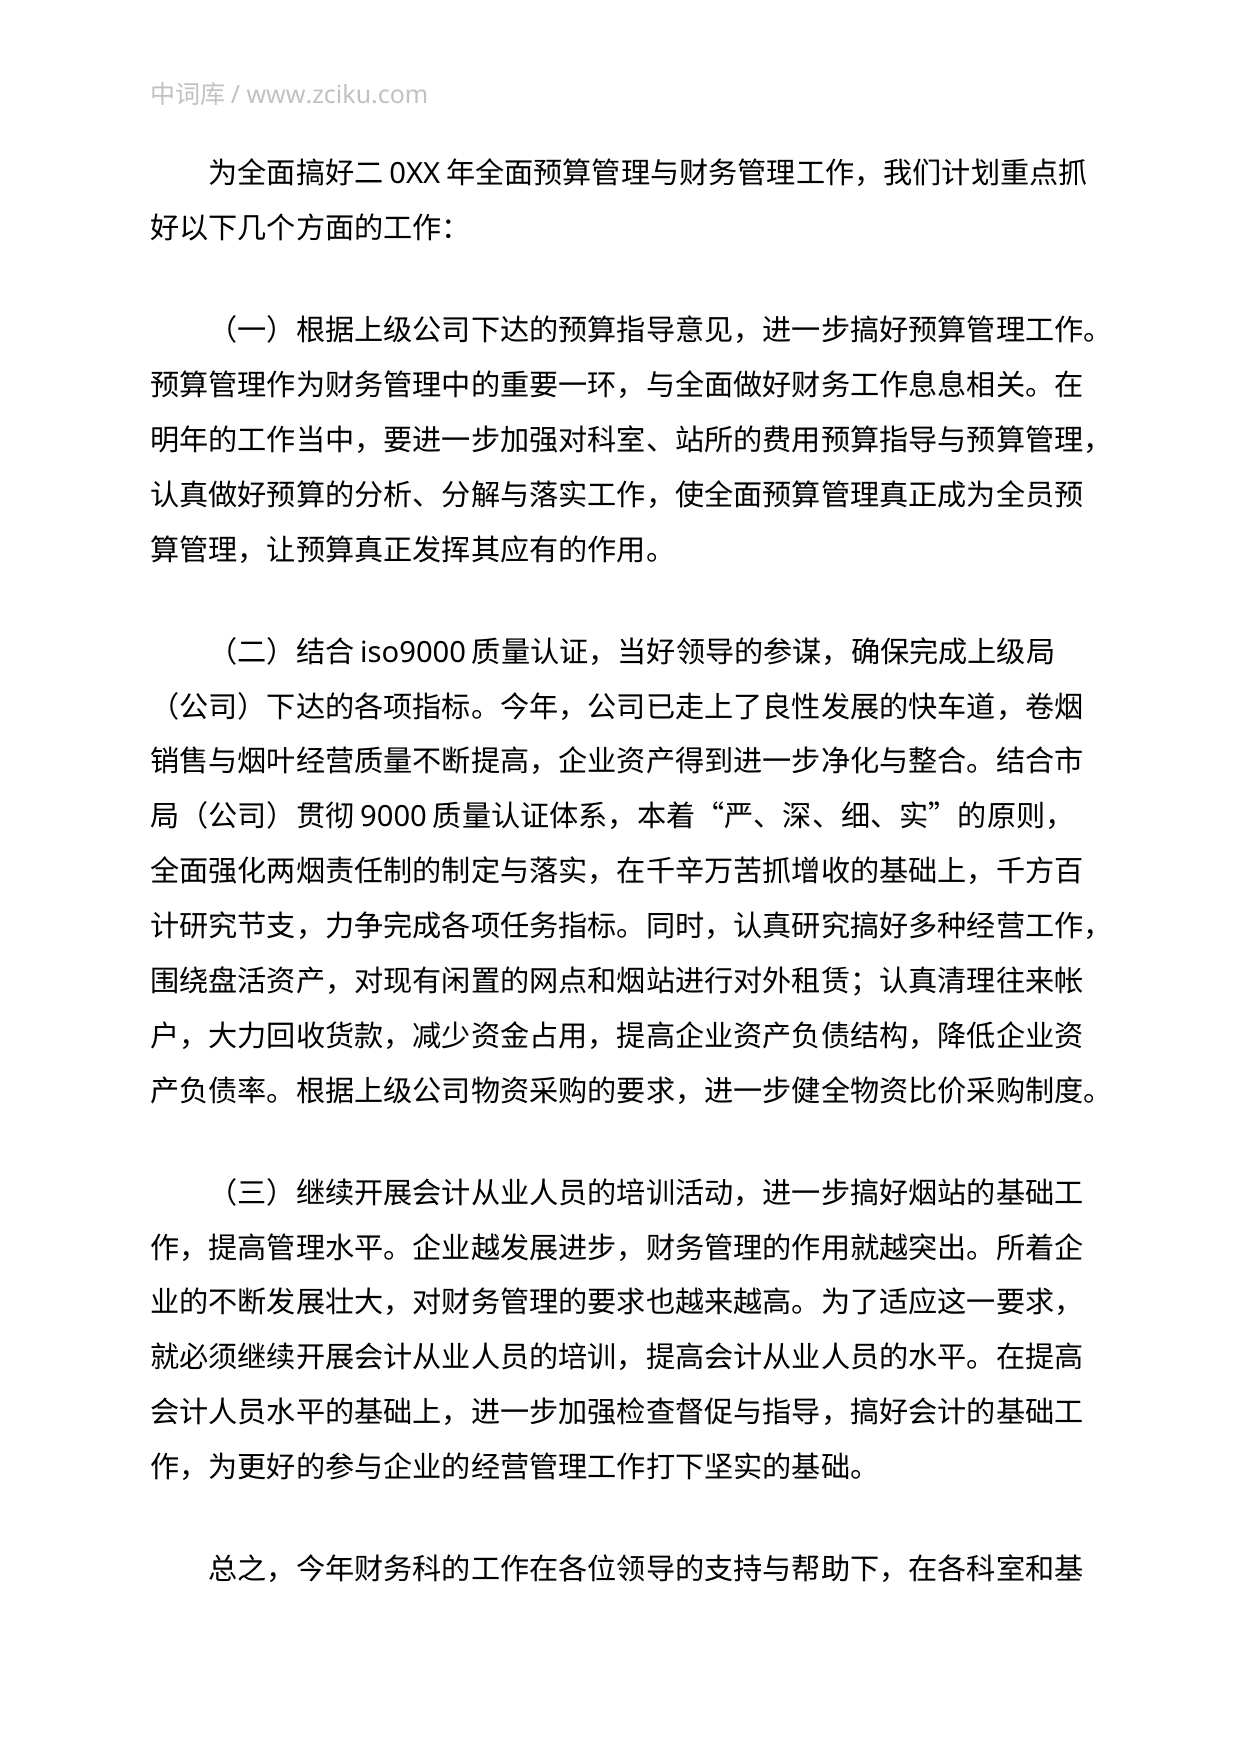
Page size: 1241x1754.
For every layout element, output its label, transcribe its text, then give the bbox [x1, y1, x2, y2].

text （二）结合iso9000质量认证，当好领导的参谋，确保完成上级局（公司）下达的各项指标。今年，公司已走上了良性发展的快车道，卷烟销售与烟叶经营质量不断提高，企业资产得到进一步净化与整合。结合市局（公司）贯彻9000质量认证体系，本着“严、深、细、实”的原则，全面强化两烟责任制的制定与落实，在千辛万苦抓增收的基础上，千方百计研究节支，力争完成各项任务指标。同时，认真研究搞好多种经营工作，围绕盘活资产，对现有闲置的网点和烟站进行对外租赁；认真清理往来帐户，大力回收货款，减少资金占用，提高企业资产负债结构，降低企业资产负债率。根据上级公司物资采购的要求，进一步健全物资比价采购制度。 [150, 628, 1090, 1110]
text （三）继续开展会计从业人员的培训活动，进一步搞好烟站的基础工作，提高管理水平。企业越发展进步，财务管理的作用就越突出。所着企业的不断发展壮大，对财务管理的要求也越来越高。为了适应这一要求，就必须继续开展会计从业人员的培训，提高会计从业人员的水平。在提高会计人员水平的基础上，进一步加强检查督促与指导，搞好会计的基础工作，为更好的参与企业的经营管理工作打下坚实的基础。 [150, 1169, 1090, 1486]
text （一）根据上级公司下达的预算指导意见，进一步搞好预算管理工作。预算管理作为财务管理中的重要一环，与全面做好财务工作息息相关。在明年的工作当中，要进一步加强对科室、站所的费用预算指导与预算管理，认真做好预算的分析、分解与落实工作，使全面预算管理真正成为全员预算管理，让预算真正发挥其应有的作用。 [150, 307, 1090, 569]
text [150, 1546, 1090, 1588]
text 为全面搞好二0XX年全面预算管理与财务管理工作，我们计划重点抓好以下几个方面的工作： [150, 150, 1090, 247]
